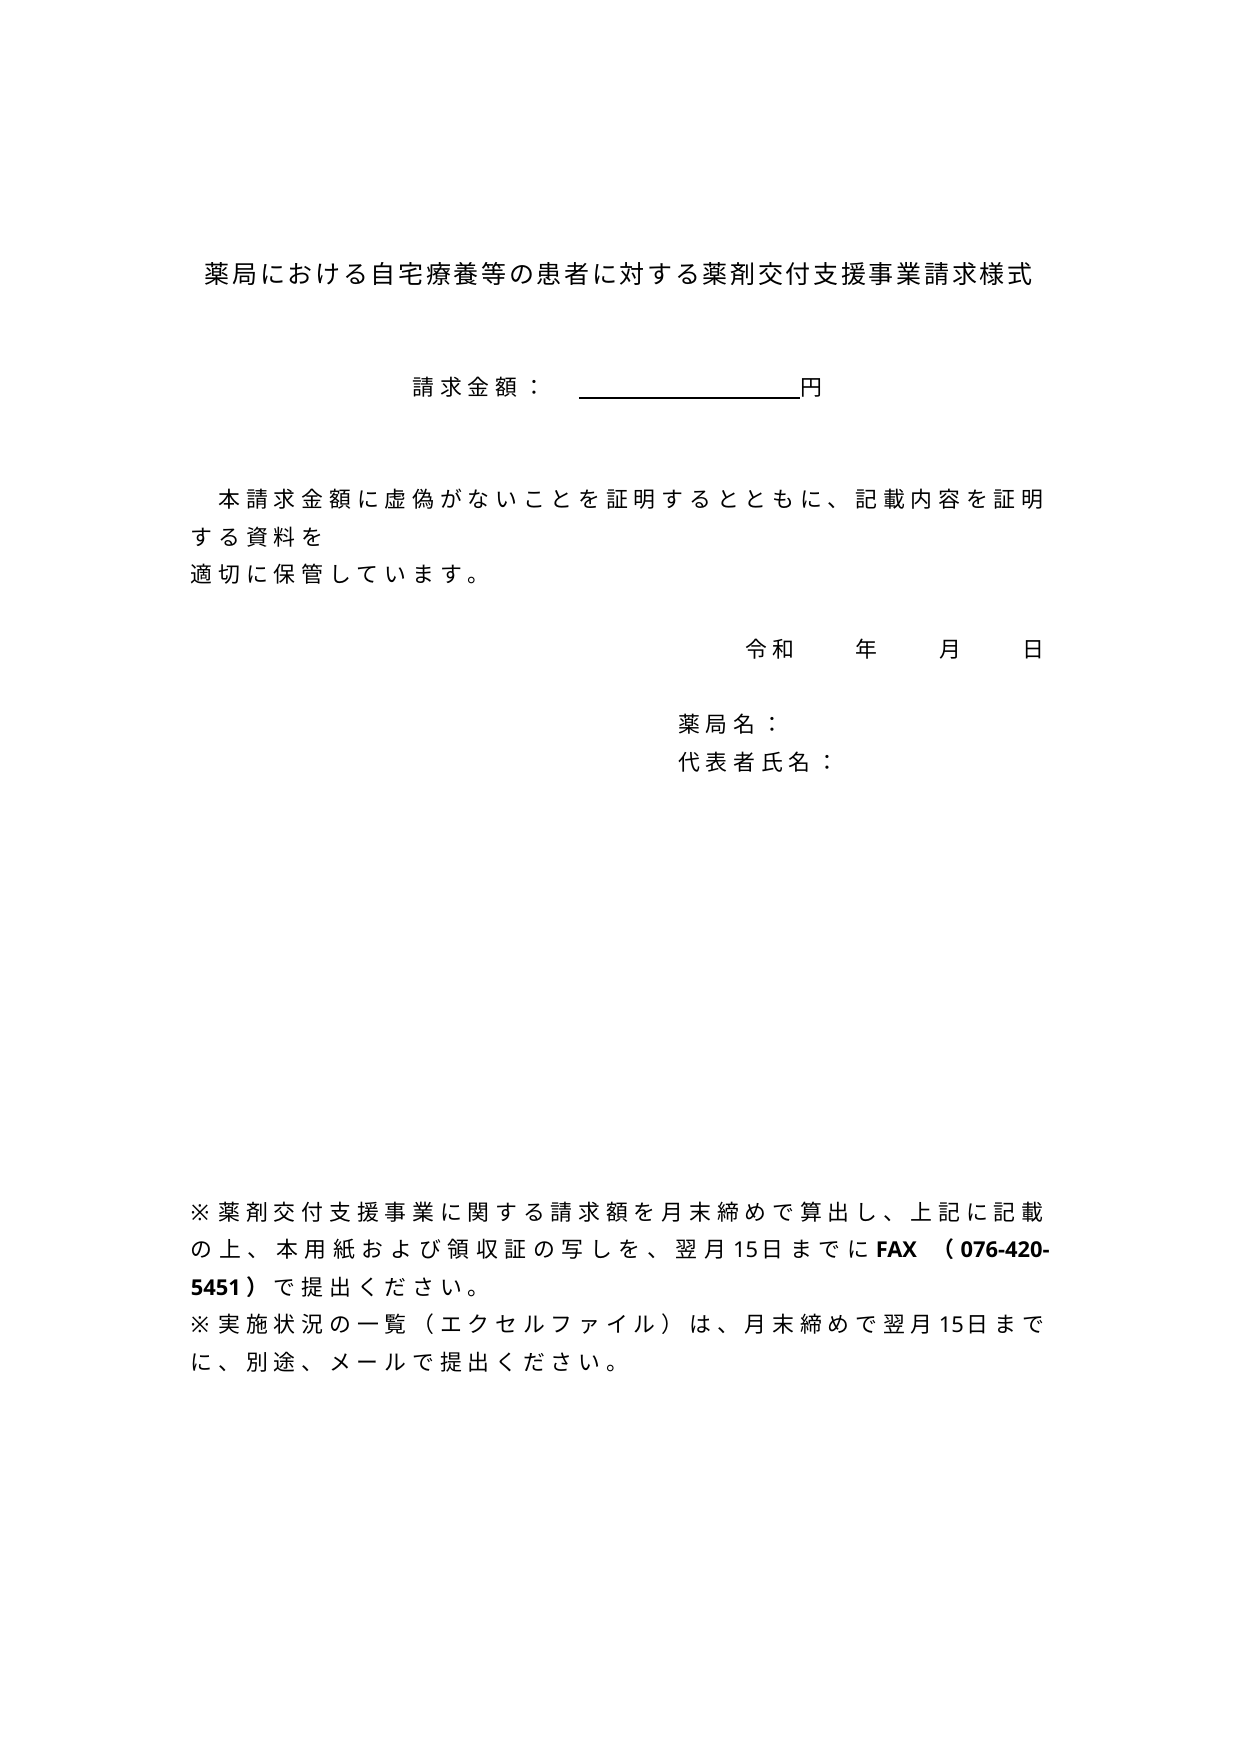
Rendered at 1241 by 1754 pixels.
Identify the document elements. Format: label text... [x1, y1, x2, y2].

text 請求金額： 円 [191, 367, 1049, 404]
text 適切に保管しています。 [191, 554, 1049, 592]
text 薬局における自宅療養等の患者に対する薬剤交付支援事業請求様式 [191, 254, 1049, 292]
text ※実施状況の一覧（エクセルファイル）は、月末締めで翌月15日までに、別途、メールで提出ください。 [191, 1304, 1049, 1379]
text 令和 年 月 日 [191, 629, 1049, 667]
text 本請求金額に虚偽がないことを証明するとともに、記載内容を証明する資料を [191, 479, 1049, 554]
text 薬局名： [191, 704, 1049, 742]
text 代表者氏名： [191, 742, 1049, 779]
text ※薬剤交付支援事業に関する請求額を月末締めで算出し、上記に記載の上、本用紙および領収証の写しを、翌月15日までにFAX（076-420-5451）で提出ください。 [191, 1192, 1049, 1304]
